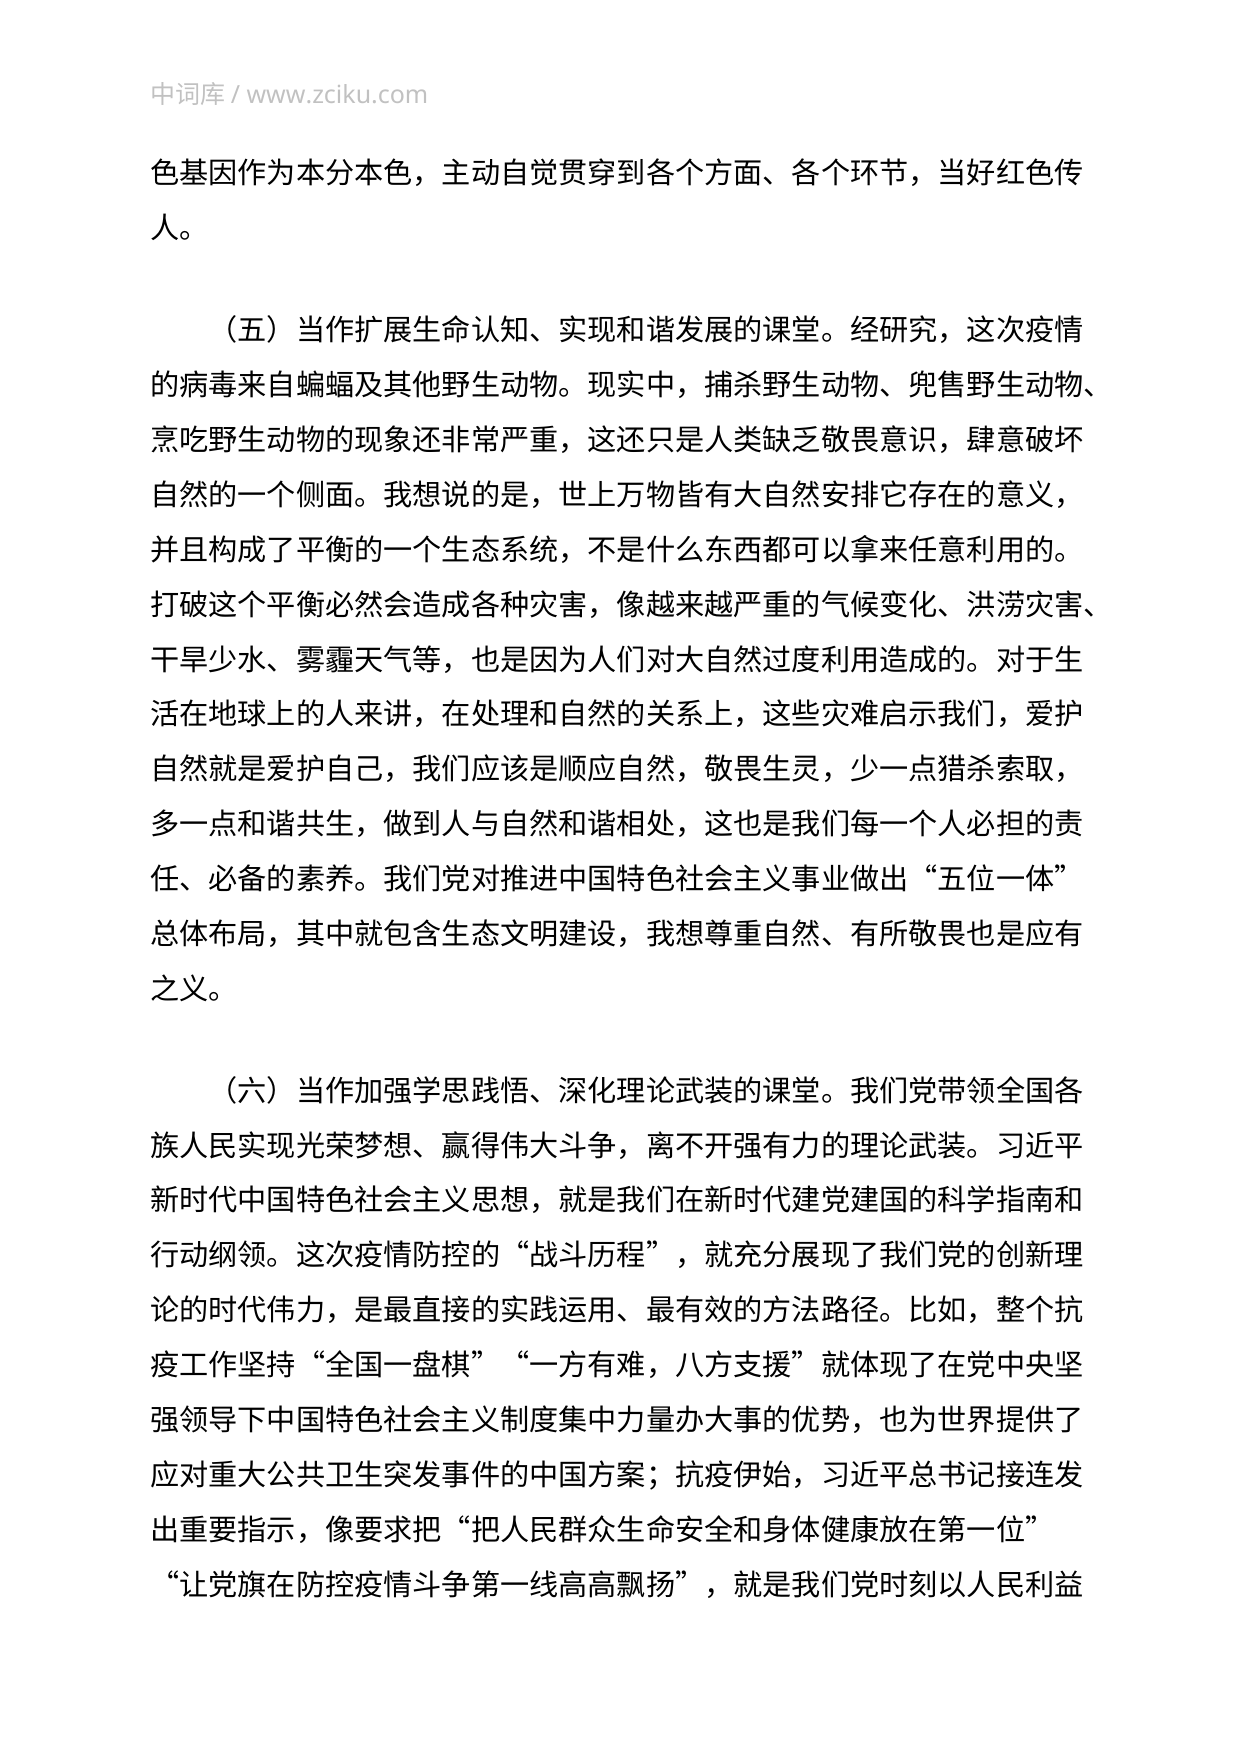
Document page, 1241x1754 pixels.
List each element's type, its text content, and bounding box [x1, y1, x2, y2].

text （五）当作扩展生命认知、实现和谐发展的课堂。经研究，这次疫情的病毒来自蝙蝠及其他野生动物。现实中，捕杀野生动物、兜售野生动物、烹吃野生动物的现象还非常严重，这还只是人类缺乏敬畏意识，肆意破坏自然的一个侧面。我想说的是，世上万物皆有大自然安排它存在的意义，并且构成了平衡的一个生态系统，不是什么东西都可以拿来任意利用的。打破这个平衡必然会造成各种灾害，像越来越严重的气候变化、洪涝灾害、干旱少水、雾霾天气等，也是因为人们对大自然过度利用造成的。对于生活在地球上的人来讲，在处理和自然的关系上，这些灾难启示我们，爱护自然就是爱护自己，我们应该是顺应自然，敬畏生灵，少一点猎杀索取，多一点和谐共生，做到人与自然和谐相处，这也是我们每一个人必担的责任、必备的素养。我们党对推进中国特色社会主义事业做出“五位一体”总体布局，其中就包含生态文明建设，我想尊重自然、有所敬畏也是应有之义。 [150, 307, 1090, 1008]
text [150, 1067, 1090, 1603]
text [150, 150, 1090, 247]
